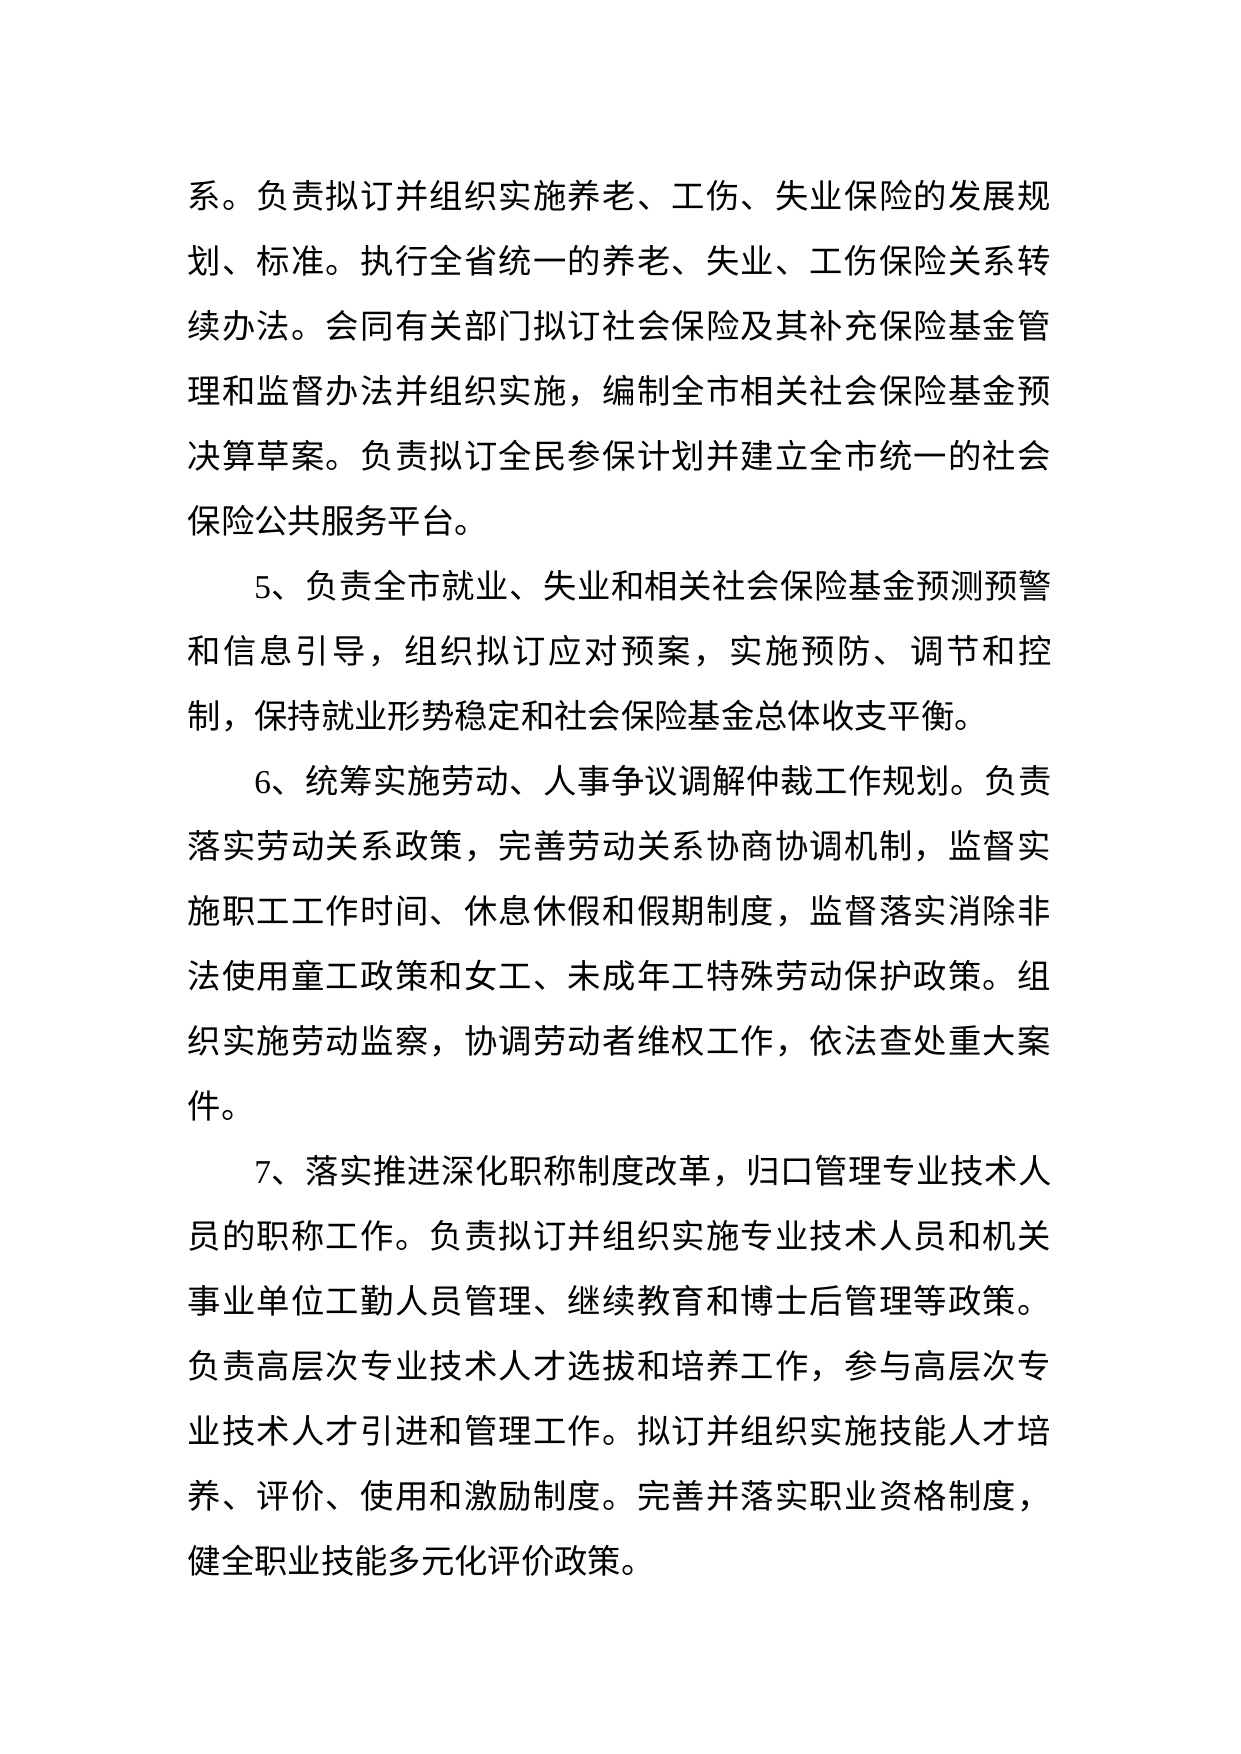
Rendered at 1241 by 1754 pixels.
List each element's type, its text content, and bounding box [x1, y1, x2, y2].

text 6、统筹实施劳动、人事争议调解仲裁工作规划。负责落实劳动关系政策，完善劳动关系协商协调机制，监督实施职工工作时间、休息休假和假期制度，监督落实消除非法使用童工政策和女工、未成年工特殊劳动保护政策。组织实施劳动监察，协调劳动者维权工作，依法查处重大案件。 [187, 747, 1053, 1137]
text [187, 162, 1053, 552]
text 7、落实推进深化职称制度改革，归口管理专业技术人员的职称工作。负责拟订并组织实施专业技术人员和机关事业单位工勤人员管理、继续教育和博士后管理等政策。负责高层次专业技术人才选拔和培养工作，参与高层次专业技术人才引进和管理工作。拟订并组织实施技能人才培养、评价、使用和激励制度。完善并落实职业资格制度，健全职业技能多元化评价政策。 [187, 1137, 1053, 1592]
text 5、负责全市就业、失业和相关社会保险基金预测预警和信息引导，组织拟订应对预案，实施预防、调节和控制，保持就业形势稳定和社会保险基金总体收支平衡。 [187, 552, 1053, 747]
